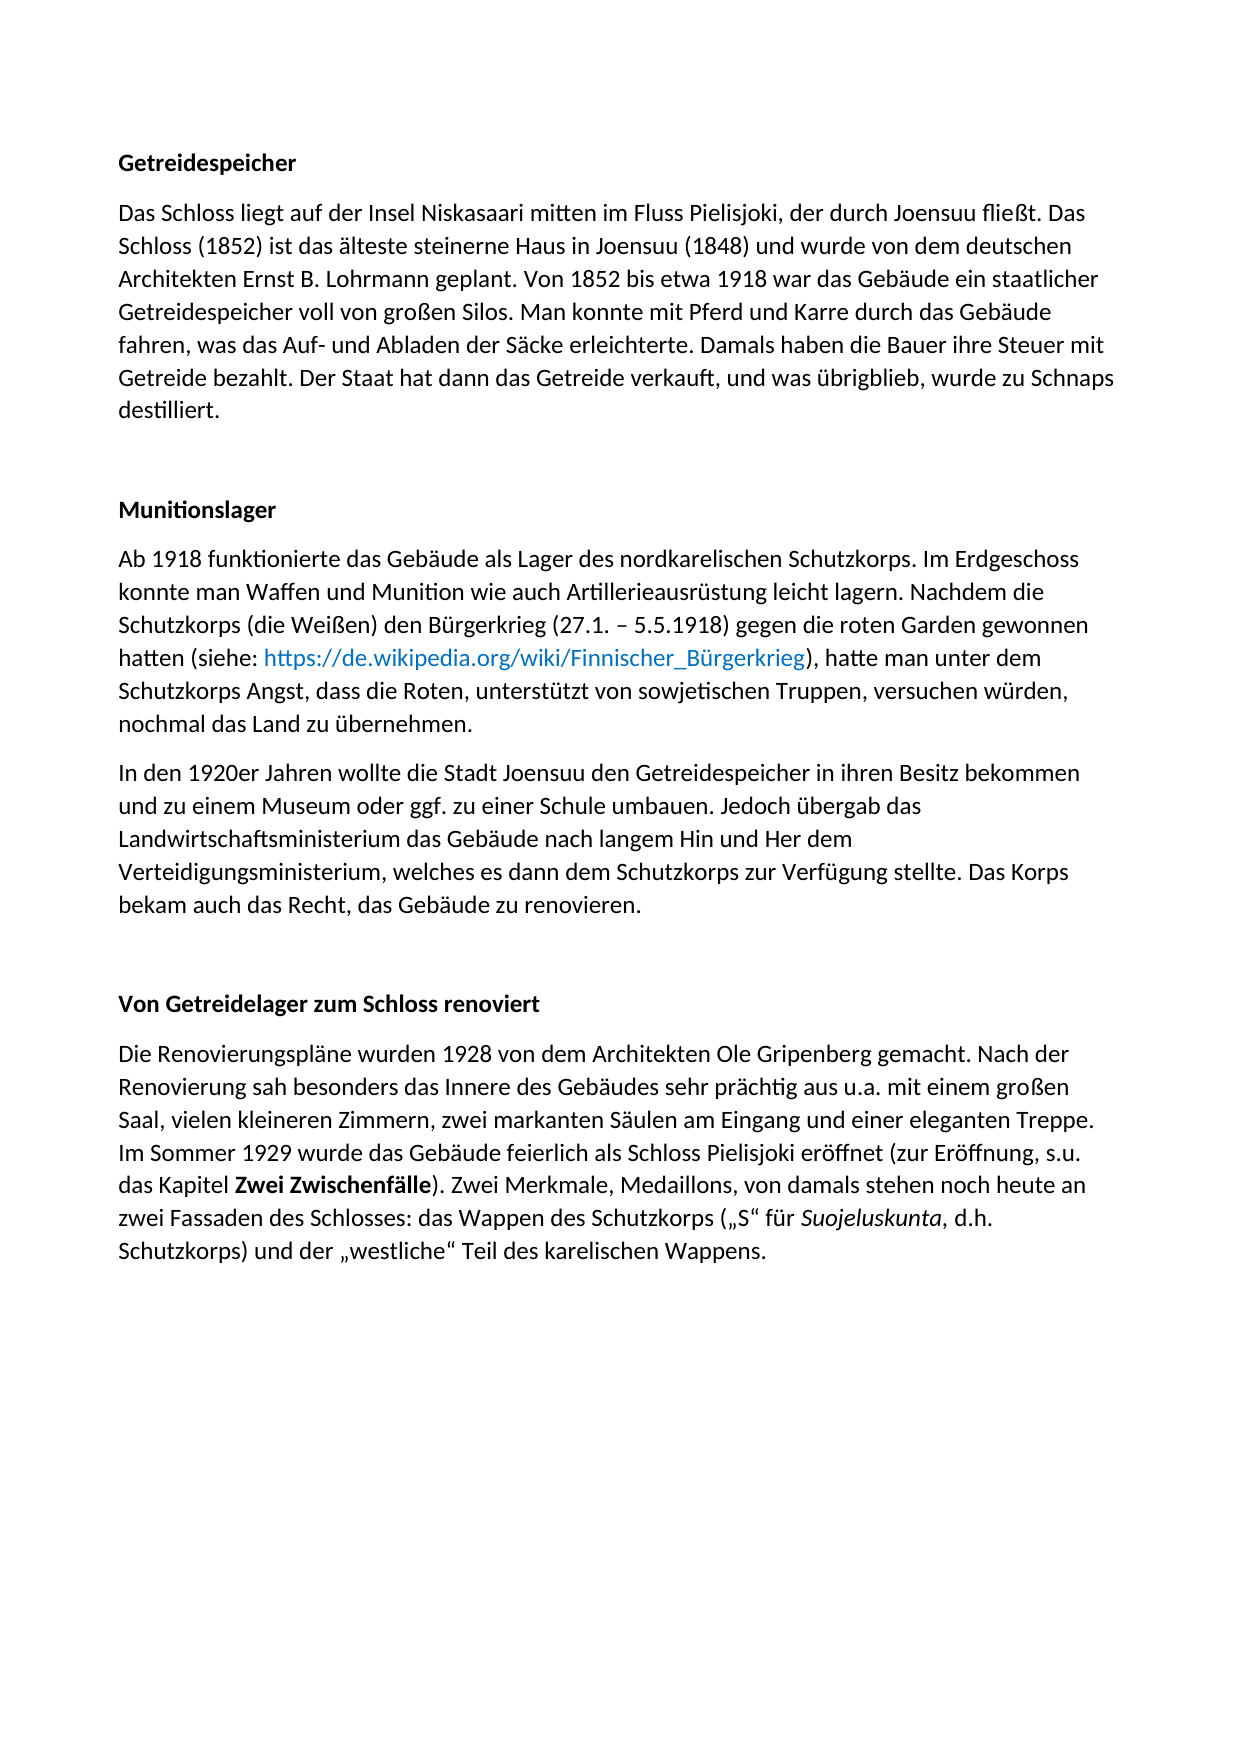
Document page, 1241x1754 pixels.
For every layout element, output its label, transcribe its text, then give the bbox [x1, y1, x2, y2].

text Die Renovierungspläne wurden 1928 von dem Architekten Ole Gripenberg gemacht. Nach der Renovierung sah besonders das Innere des Gebäudes sehr prächtig aus u.a. mit einem großen Saal, vielen kleineren Zimmern, zwei markanten Säulen am Eingang und einer eleganten Treppe. Im Sommer 1929 wurde das Gebäude feierlich als Schloss Pielisjoki eröffnet (zur Eröffnung, s.u. das Kapitel Zwei Zwischenfälle). Zwei Merkmale, Medaillons, von damals stehen noch heute an zwei Fassaden des Schlosses: das Wappen des Schutzkorps („S“ für Suojeluskunta, d.h. Schutzkorps) und der „westliche“ Teil des karelischen Wappens. [118, 1038, 1122, 1266]
text Munitionslager [118, 494, 1122, 524]
text Getreidespeicher [118, 148, 1122, 178]
text Das Schloss liegt auf der Insel Niskasaari mitten im Fluss Pielisjoki, der durch Joensuu fließt. Das Schloss (1852) ist das älteste steinerne Haus in Joensuu (1848) und wurde von dem deutschen Architekten Ernst B. Lohrmann geplant. Von 1852 bis etwa 1918 war das Gebäude ein staatlicher Getreidespeicher voll von großen Silos. Man konnte mit Pferd und Karre durch das Gebäude fahren, was das Auf- und Abladen der Säcke erleichterte. Damals haben die Bauer ihre Steuer mit Getreide bezahlt. Der Staat hat dann das Getreide verkauft, und was übrigblieb, wurde zu Schnaps destilliert. [118, 197, 1122, 425]
text Von Getreidelager zum Schloss renoviert [118, 988, 1122, 1019]
text Ab 1918 funktionierte das Gebäude als Lager des nordkarelischen Schutzkorps. Im Erdgeschoss konnte man Waffen und Munition wie auch Artillerieausrüstung leicht lagern. Nachdem die Schutzkorps (die Weißen) den Bürgerkrieg (27.1. – 5.5.1918) gegen die roten Garden gewonnen hatten (siehe: https://de.wikipedia.org/wiki/Finnischer_Bürgerkrieg), hatte man unter dem Schutzkorps Angst, dass die Roten, unterstützt von sowjetischen Truppen, versuchen würden, nochmal das Land zu übernehmen. [118, 543, 1122, 738]
text In den 1920er Jahren wollte die Stadt Joensuu den Getreidespeicher in ihren Besitz bekommen und zu einem Museum oder ggf. zu einer Schule umbauen. Jedoch übergab das Landwirtschaftsministerium das Gebäude nach langem Hin und Her dem Verteidigungsministerium, welches es dann dem Schutzkorps zur Verfügung stellte. Das Korps bekam auch das Recht, das Gebäude zu renovieren. [118, 758, 1122, 920]
